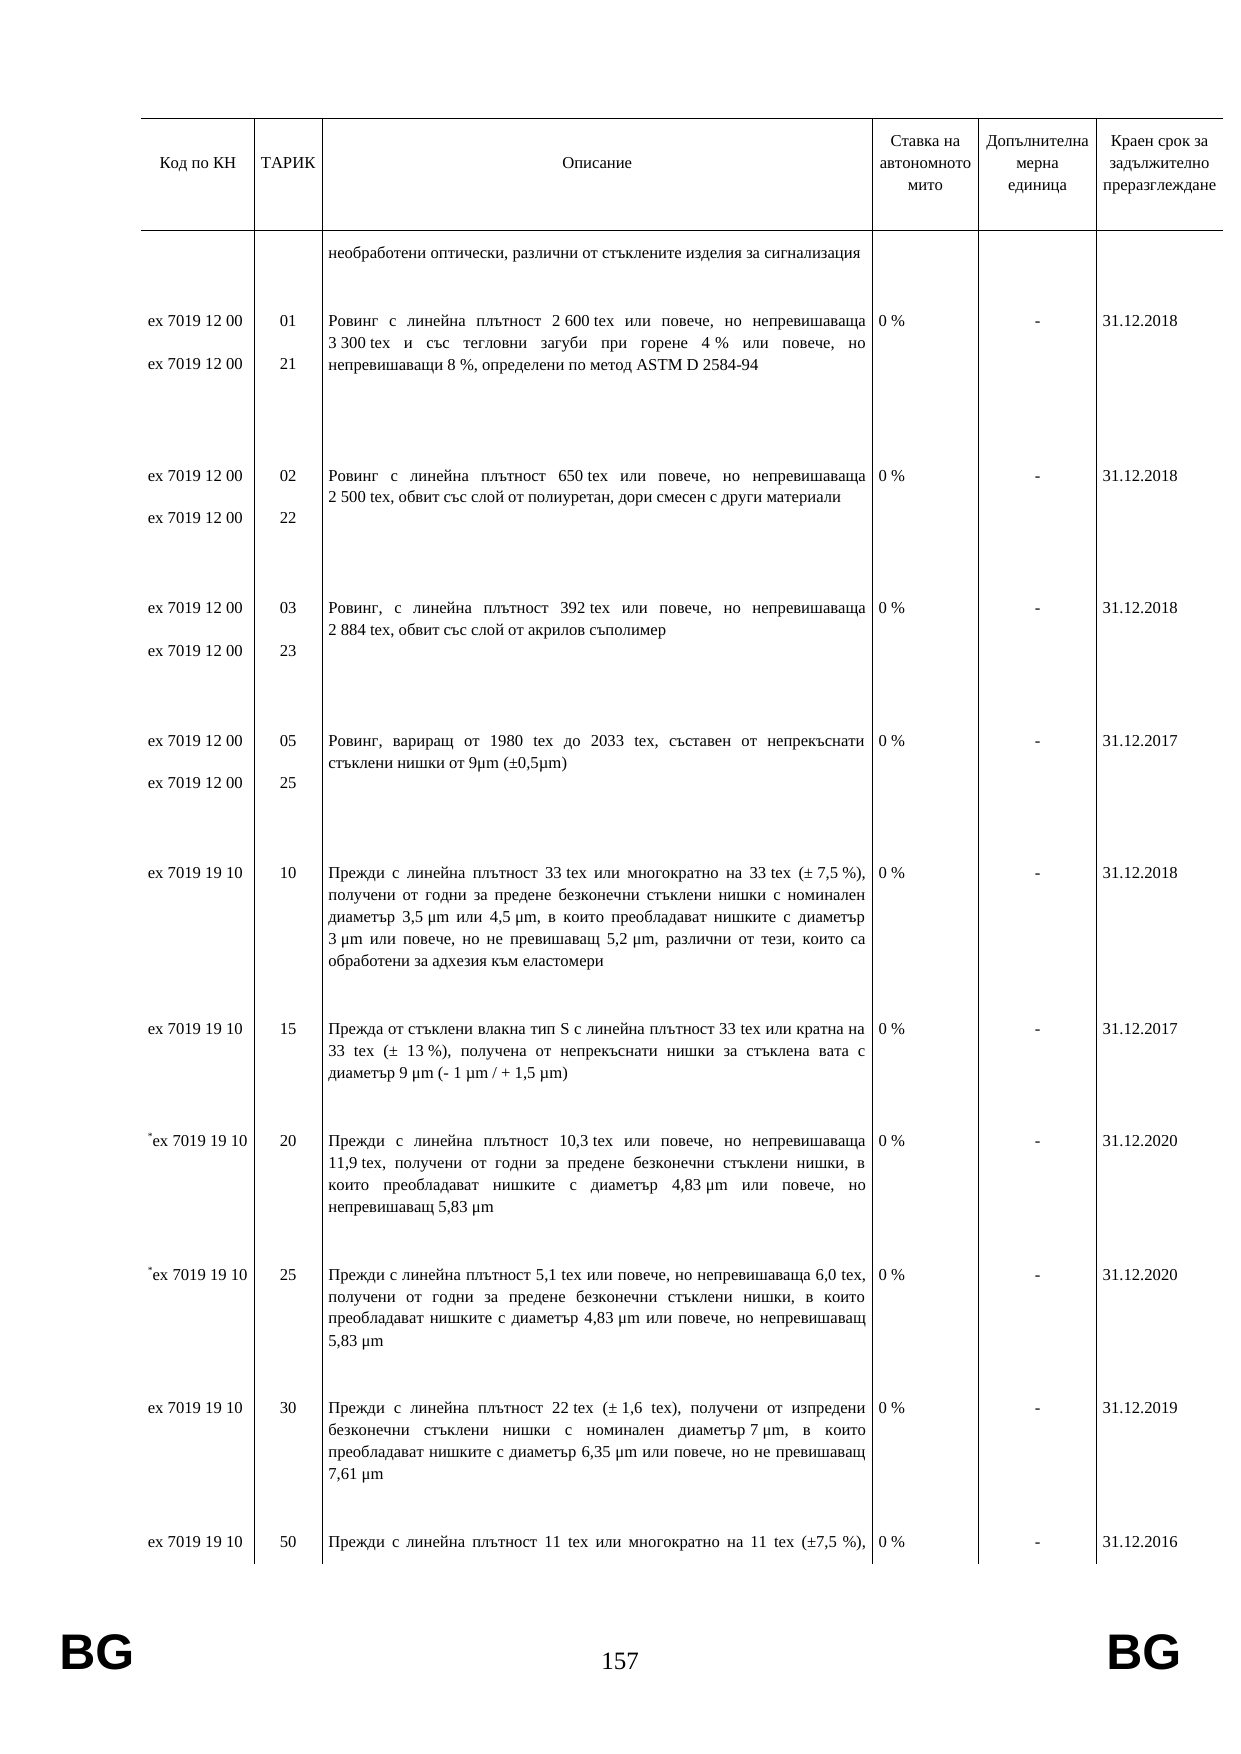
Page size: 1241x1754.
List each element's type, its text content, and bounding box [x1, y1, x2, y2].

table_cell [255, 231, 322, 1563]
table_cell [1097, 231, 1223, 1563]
table_header Описание [323, 119, 872, 230]
table_header Код по КН [141, 119, 254, 230]
table_header Краен срок за задължително преразглеждане [1097, 119, 1223, 230]
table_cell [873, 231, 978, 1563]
table_header Допълнителна мерна единица [979, 119, 1096, 230]
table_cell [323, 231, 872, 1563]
table_header ТАРИК [255, 119, 322, 230]
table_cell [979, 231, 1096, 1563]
table_header Ставка на автономното мито [873, 119, 978, 230]
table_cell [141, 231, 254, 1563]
